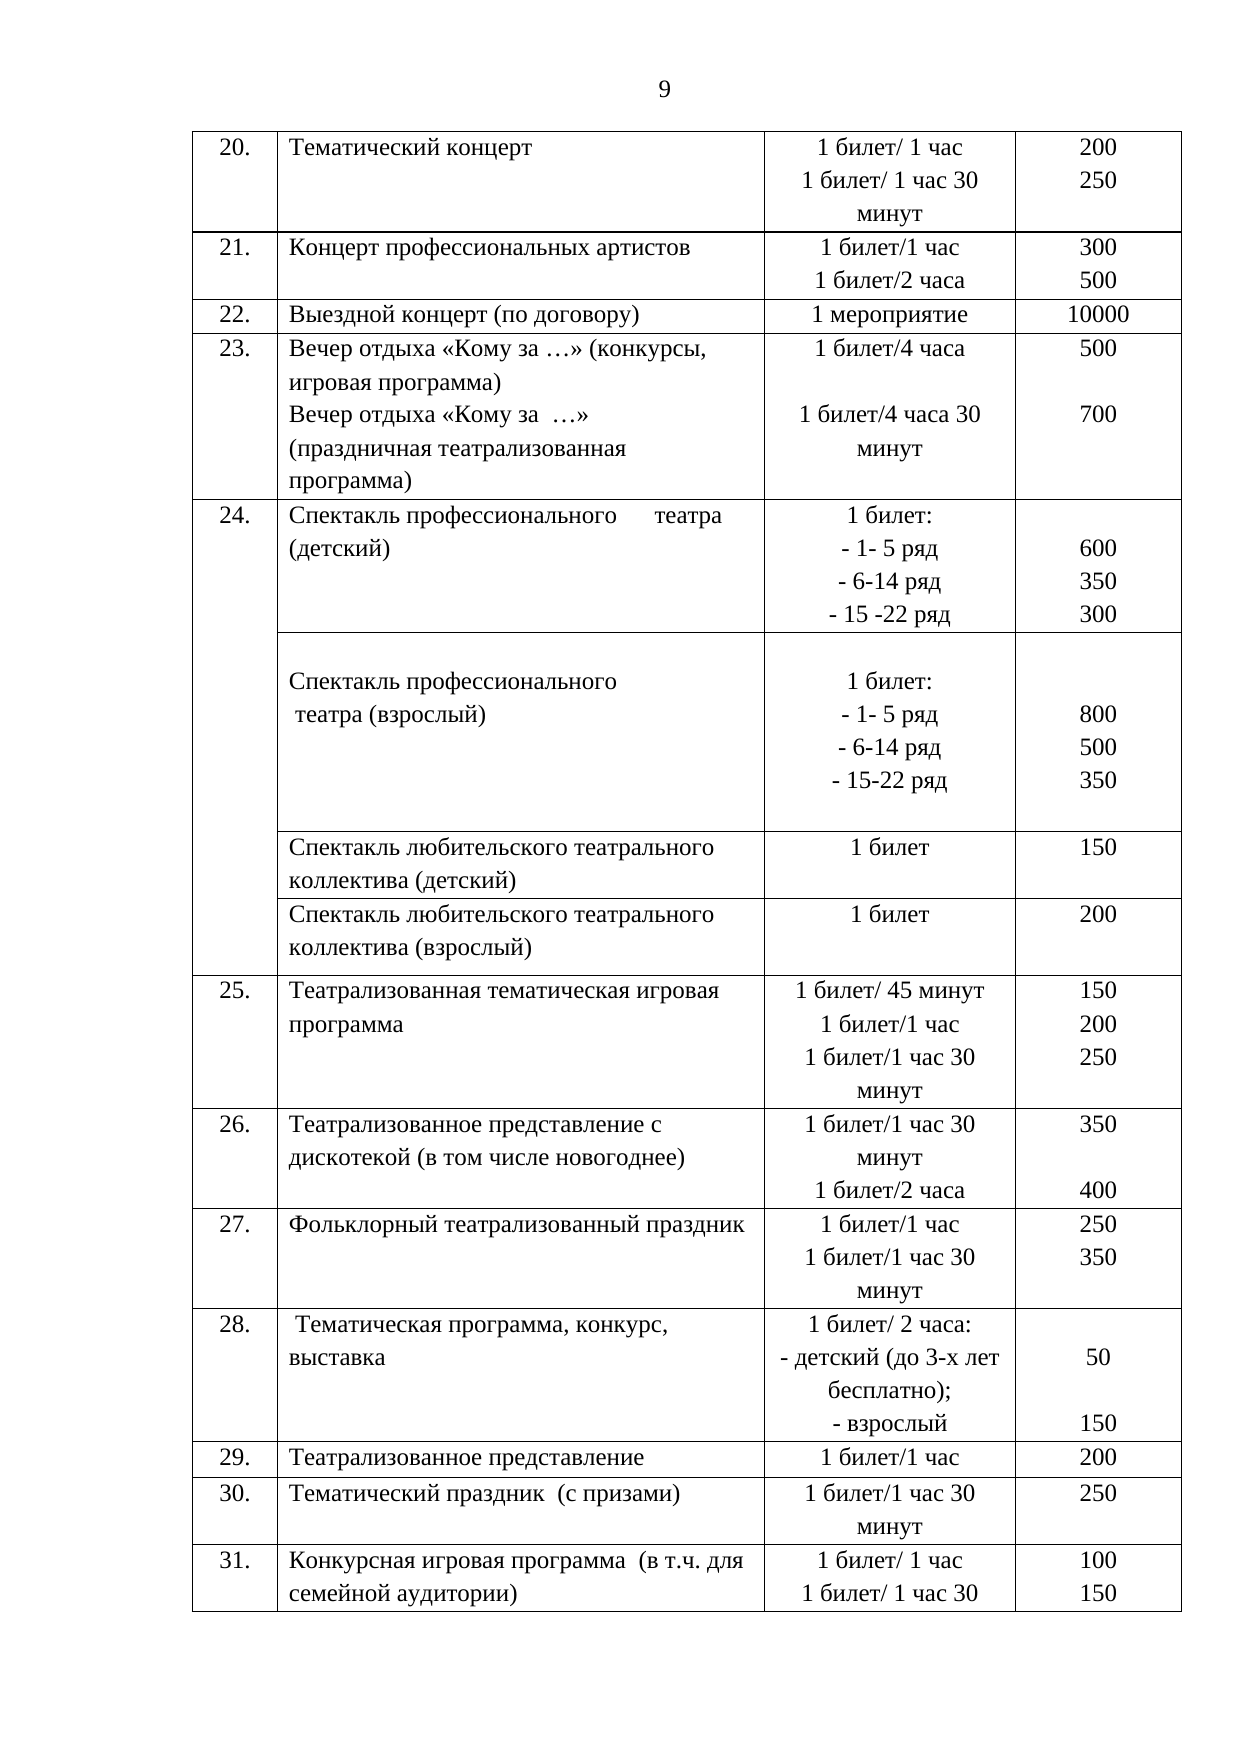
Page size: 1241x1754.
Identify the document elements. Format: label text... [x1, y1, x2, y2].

table_cell 25. [193, 976, 277, 1108]
table_cell 1 билет [765, 899, 1015, 974]
table_cell Спектакль профессионального театра (взрослый) [278, 633, 764, 831]
table_cell 1 билет/1 час 1 билет/1 час 30 минут [765, 1209, 1015, 1308]
table_cell 250 [1016, 1478, 1181, 1544]
table_cell 250 350 [1016, 1209, 1181, 1308]
table_cell 1 билет/4 часа 1 билет/4 часа 30 минут [765, 334, 1015, 499]
table_cell Фольклорный театрализованный праздник [278, 1209, 764, 1308]
table_cell 30. [193, 1478, 277, 1544]
table_cell Спектакль профессионального театра (детский) [278, 500, 764, 632]
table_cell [765, 1545, 1015, 1611]
table_cell 1 билет/1 час 30 минут [765, 1478, 1015, 1544]
table_cell Вечер отдыха «Кому за …» (конкурсы, игровая программа) Вечер отдыха «Кому за …» (праздничная театрализованная программа) [278, 334, 764, 499]
table_cell 22. [193, 300, 277, 332]
table_cell 100 150 [1016, 1545, 1181, 1611]
table_cell Тематическая программа, конкурс, выставка [278, 1309, 764, 1441]
table_cell 500 700 [1016, 334, 1181, 499]
table_cell 600 350 300 [1016, 500, 1181, 632]
table_cell Театрализованное представление [278, 1442, 764, 1477]
table_cell Спектакль любительского театрального коллектива (взрослый) [278, 899, 764, 974]
table_cell 28. [193, 1309, 277, 1441]
table_cell 23. [193, 334, 277, 499]
table_cell Тематический праздник (с призами) [278, 1478, 764, 1544]
table_cell 31. [193, 1545, 277, 1611]
table_cell Театрализованное представление с дискотекой (в том числе новогоднее) [278, 1109, 764, 1208]
table_cell Театрализованная тематическая игровая программа [278, 976, 764, 1108]
table_cell 200 250 [1016, 132, 1181, 231]
table_cell Выездной концерт (по договору) [278, 300, 764, 332]
table_cell 26. [193, 1109, 277, 1208]
table_cell Спектакль любительского театрального коллектива (детский) [278, 832, 764, 898]
table_cell 1 билет/1 час 1 билет/2 часа [765, 233, 1015, 298]
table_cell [278, 1545, 764, 1611]
table_cell 27. [193, 1209, 277, 1308]
table_cell 1 билет/ 1 час 1 билет/ 1 час 30 минут [765, 132, 1015, 231]
table_cell 1 билет/ 45 минут 1 билет/1 час 1 билет/1 час 30 минут [765, 976, 1015, 1108]
table_cell 350 400 [1016, 1109, 1181, 1208]
table_cell 1 билет/ 2 часа: - детский (до 3-х лет бесплатно); - взрослый [765, 1309, 1015, 1441]
table_cell Концерт профессиональных артистов [278, 233, 764, 298]
table_cell 1 билет: - 1- 5 ряд - 6-14 ряд - 15 -22 ряд [765, 500, 1015, 632]
table_cell 50 150 [1016, 1309, 1181, 1441]
table_cell Тематический концерт [278, 132, 764, 231]
table_cell 21. [193, 233, 277, 298]
table_cell 150 [1016, 832, 1181, 898]
table_cell 1 билет: - 1- 5 ряд - 6-14 ряд - 15-22 ряд [765, 633, 1015, 831]
table_cell 1 билет/1 час 30 минут 1 билет/2 часа [765, 1109, 1015, 1208]
table_cell 1 билет [765, 832, 1015, 898]
table_cell 150 200 250 [1016, 976, 1181, 1108]
table_cell 800 500 350 [1016, 633, 1181, 831]
table_cell 20. [193, 132, 277, 231]
table_cell 10000 [1016, 300, 1181, 332]
table_cell 29. [193, 1442, 277, 1477]
table_cell 200 [1016, 1442, 1181, 1477]
table_cell 200 [1016, 899, 1181, 974]
table_cell 1 мероприятие [765, 300, 1015, 332]
table_cell 300 500 [1016, 233, 1181, 298]
table_cell 1 билет/1 час [765, 1442, 1015, 1477]
table_cell 24. [193, 500, 277, 974]
